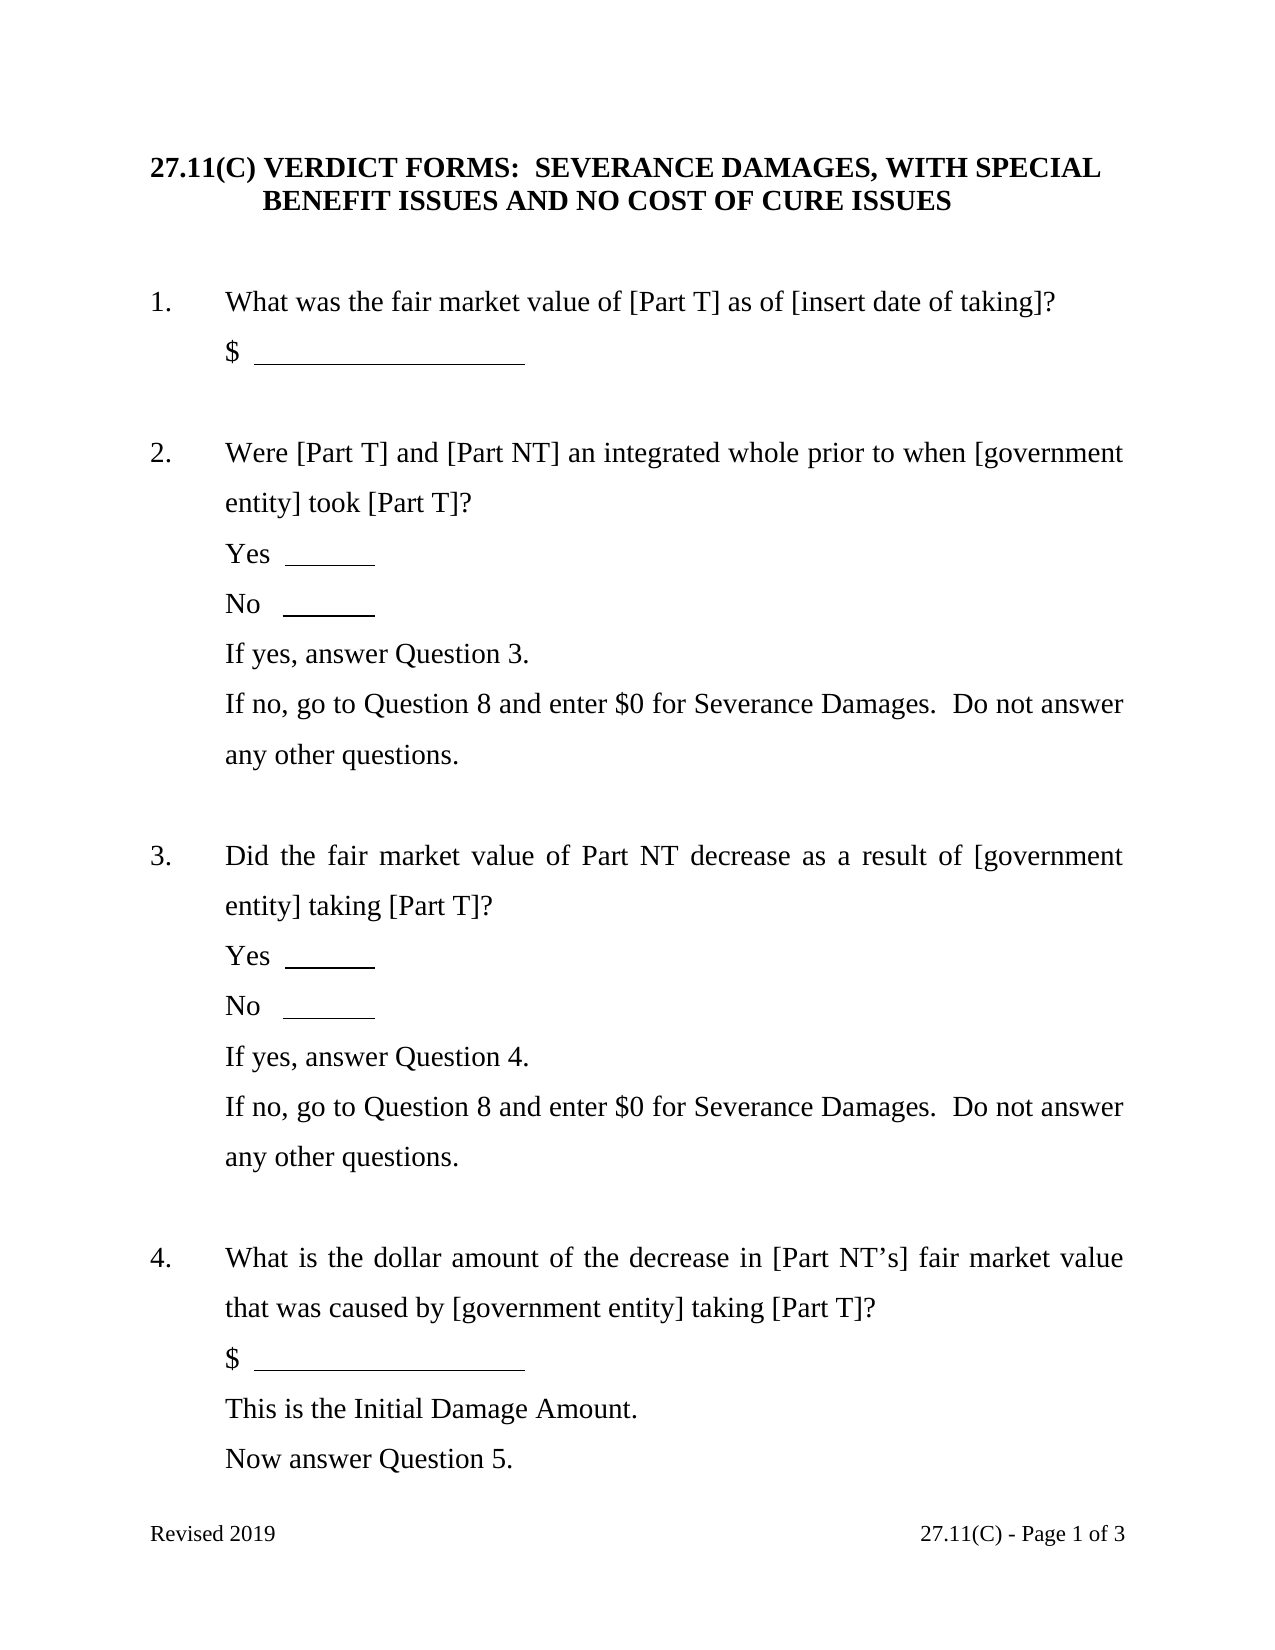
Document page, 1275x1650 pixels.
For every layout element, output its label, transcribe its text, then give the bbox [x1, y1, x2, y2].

text 27.11(C) VERDICT FORMS: SEVERANCE DAMAGES, WITH SPECIAL BENEFIT ISSUES AND NO COST OF CURE ISSUES [150, 150, 1125, 217]
text If yes, answer Question 3. [150, 636, 1125, 670]
text 4. What is the dollar amount of the decrease in [Part NT’s] fair market value that was caused by [government entity] taking [Part T]? [150, 1240, 1125, 1324]
text If no, go to Question 8 and enter $0 for Severance Damages. Do not answer any other questions. [225, 1089, 1125, 1173]
text $ [150, 334, 1125, 368]
text This is the Initial Damage Amount. [150, 1391, 1125, 1424]
text 2. Were [Part T] and [Part NT] an integrated whole prior to when [government entity] took [Part T]? [150, 435, 1125, 519]
text $ [150, 1341, 1125, 1374]
text Now answer Question 5. [150, 1441, 1125, 1475]
text If no, go to Question 8 and enter $0 for Severance Damages. Do not answer any other questions. [225, 687, 1125, 771]
text If yes, answer Question 4. [150, 1039, 1125, 1072]
text 1. What was the fair market value of [Part T] as of [insert date of taking]? [150, 284, 1125, 318]
text Yes [150, 536, 1125, 569]
text Yes [150, 938, 1125, 972]
text 3. Did the fair market value of Part NT decrease as a result of [government entity] taking [Part T]? [150, 838, 1125, 921]
text No [150, 988, 1125, 1022]
text No [150, 586, 1125, 619]
